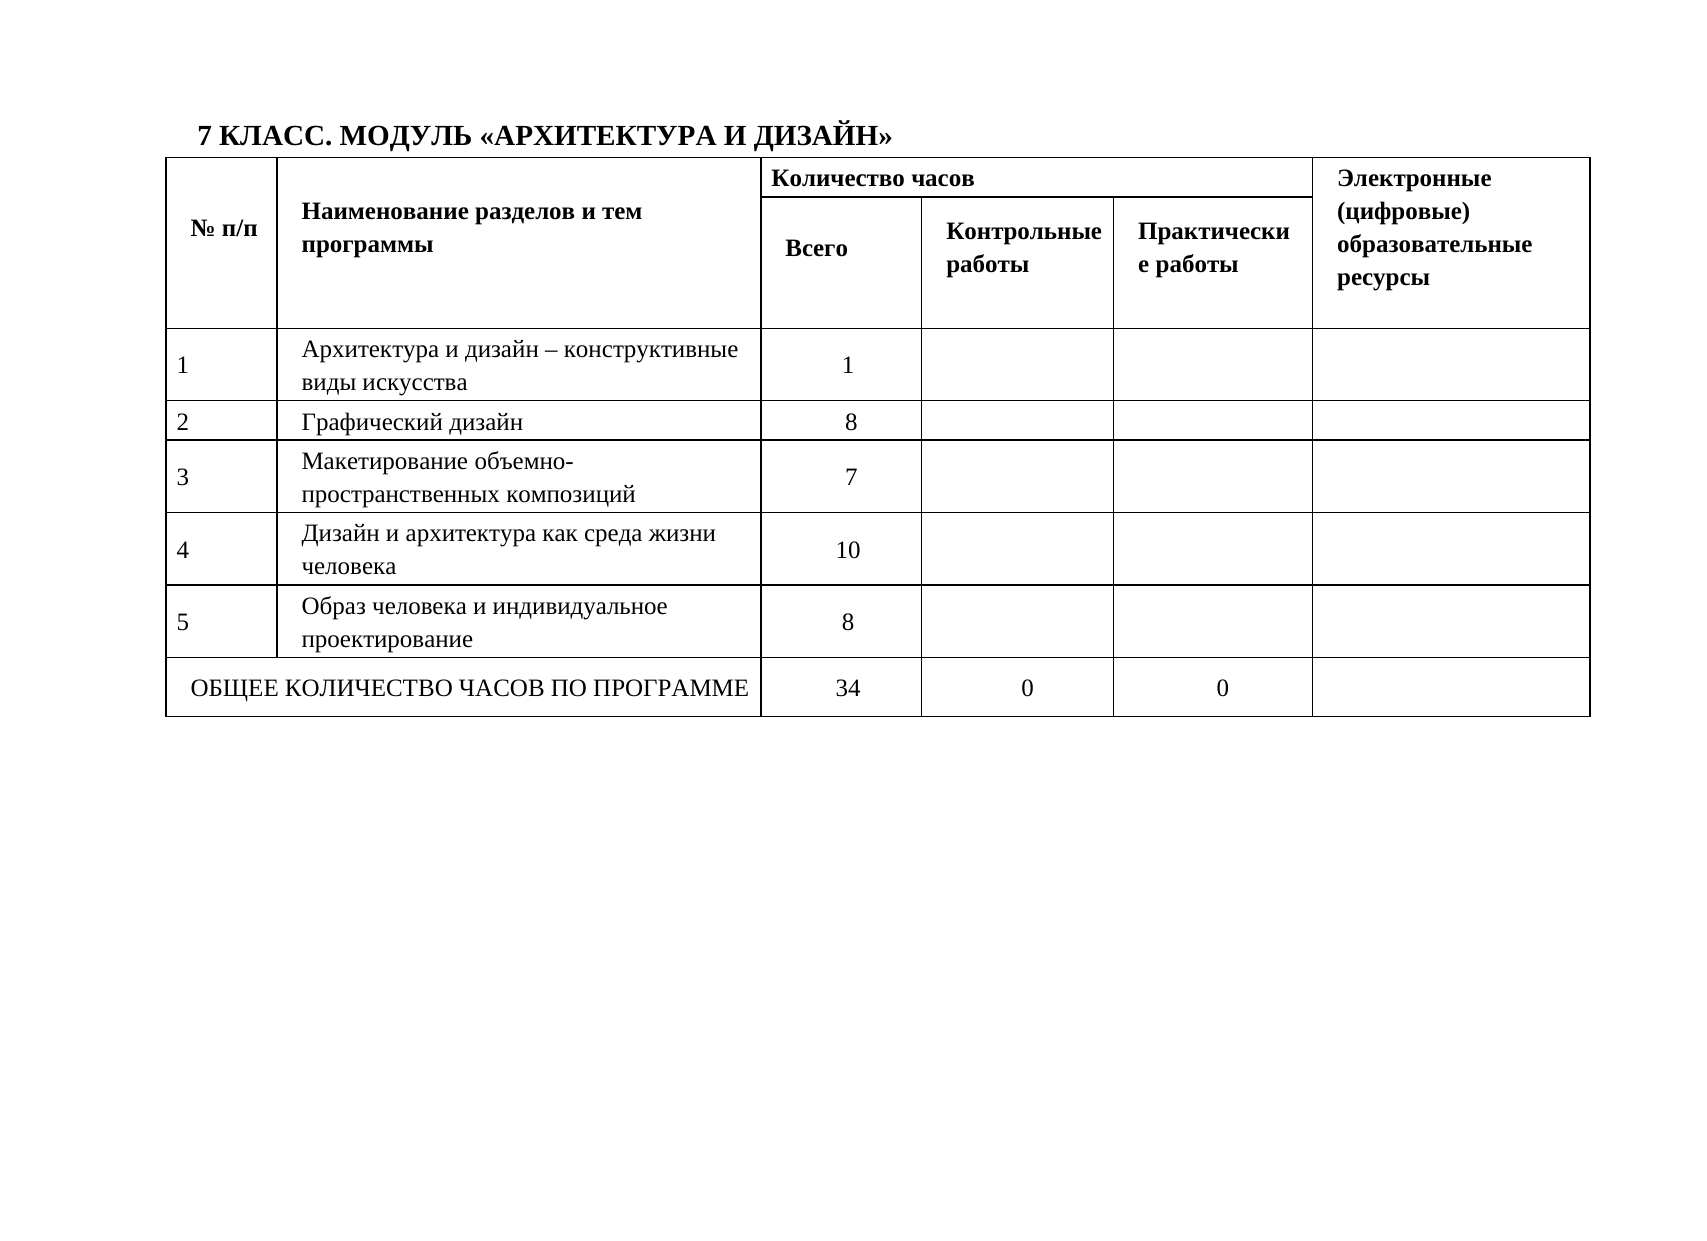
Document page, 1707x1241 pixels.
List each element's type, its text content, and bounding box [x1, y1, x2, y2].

table_cell [1114, 329, 1312, 400]
table_cell [1313, 401, 1589, 439]
table_cell [922, 513, 1113, 584]
table_cell 3 [167, 441, 276, 512]
table_cell 8 [762, 586, 921, 656]
table_cell 1 [167, 329, 276, 400]
table_cell 4 [167, 513, 276, 584]
table_header Электронные (цифровые) образовательные ресурсы [1313, 158, 1589, 327]
table_header Наименование разделов и тем программы [278, 158, 760, 327]
table_cell 8 [762, 401, 921, 439]
table_cell [1313, 329, 1589, 400]
table_cell [922, 441, 1113, 512]
table_cell 2 [167, 401, 276, 439]
table_cell Архитектура и дизайн – конструктивные виды искусства [278, 329, 760, 400]
table_cell [1114, 586, 1312, 656]
table_cell 5 [167, 586, 276, 656]
table_cell 0 [922, 658, 1113, 716]
table_header Количество часов [762, 158, 1312, 196]
table_cell [922, 401, 1113, 439]
table_cell Графический дизайн [278, 401, 760, 439]
table_cell [1313, 441, 1589, 512]
table_cell 34 [762, 658, 921, 716]
table_cell Дизайн и архитектура как среда жизни человека [278, 513, 760, 584]
table_cell [922, 586, 1113, 656]
table_cell 10 [762, 513, 921, 584]
table_cell [1313, 513, 1589, 584]
table_cell Макетирование объемно-пространственных композиций [278, 441, 760, 512]
table_cell [1313, 586, 1589, 656]
table_cell Образ человека и индивидуальное проектирование [278, 586, 760, 656]
table_cell 0 [1114, 658, 1312, 716]
text 7 КЛАСС. МОДУЛЬ «АРХИТЕКТУРА И ДИЗАЙН» [190, 118, 1618, 152]
table_cell [922, 329, 1113, 400]
table_cell ОБЩЕЕ КОЛИЧЕСТВО ЧАСОВ ПО ПРОГРАММЕ [167, 658, 760, 716]
table_cell [1114, 401, 1312, 439]
table_cell [1114, 513, 1312, 584]
table_cell [1313, 658, 1589, 716]
table_cell [1114, 441, 1312, 512]
table_cell 1 [762, 329, 921, 400]
table_cell 7 [762, 441, 921, 512]
table_cell Практические работы [1114, 198, 1312, 327]
table_cell Всего [762, 198, 921, 327]
table_cell Контрольные работы [922, 198, 1113, 327]
table_header № п/п [167, 158, 276, 327]
